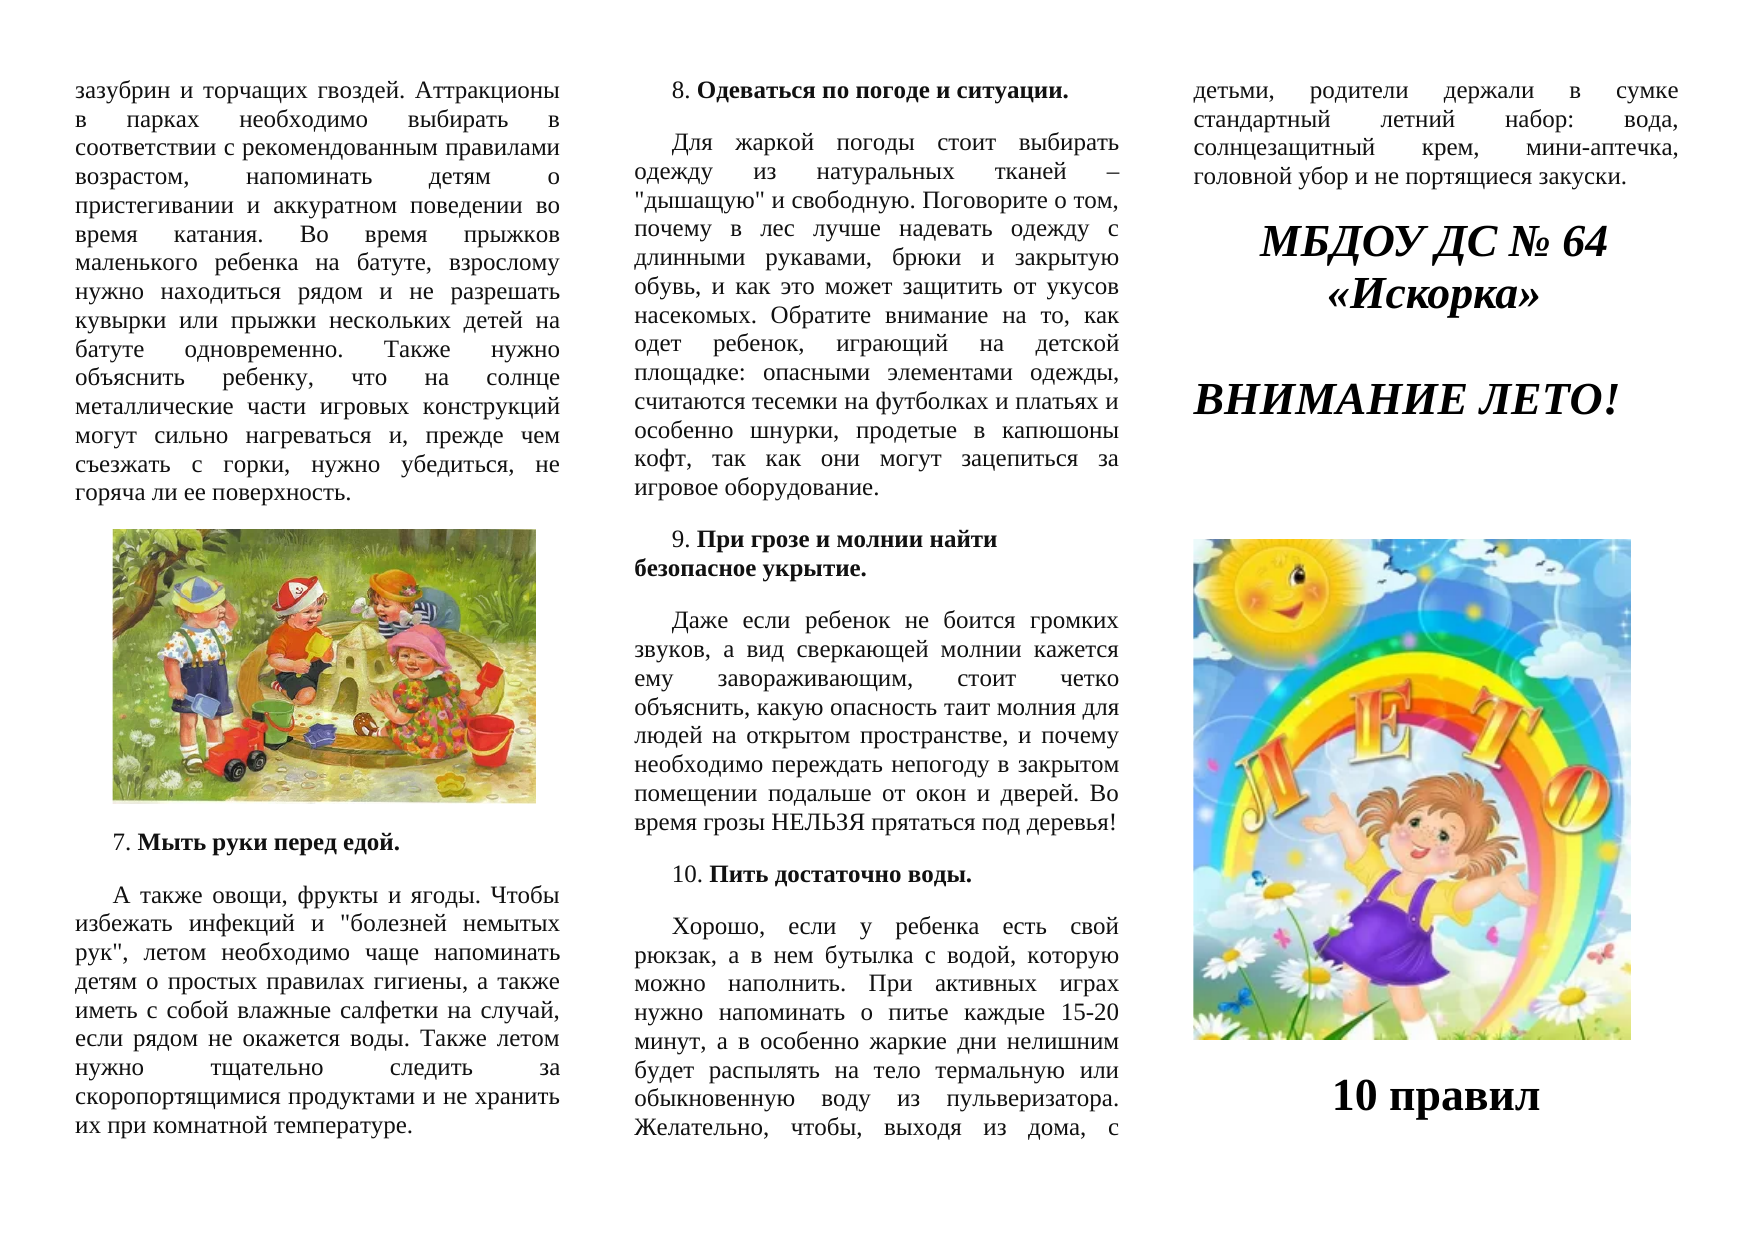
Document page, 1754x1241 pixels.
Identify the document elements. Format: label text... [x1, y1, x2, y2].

text Хорошо, если у ребенка есть свой рюкзак, а в нем бутылка с водой, которую можно наполнить. При активных играх нужно напоминать о питье каждые 15-20 минут, а в особенно жаркие дни нелишним будет распылять на тело термальную или обыкновенную воду из пульверизатора. Желательно, чтобы, выходя из дома, с детьми, родители держали в сумке стандартный летний набор: вода, солнцезащитный крем, мини-аптечка, головной убор и не портящиеся закуски. [1193, 75, 1679, 190]
text 10. Пить достаточно воды. [634, 859, 1119, 887]
text МБДОУ ДС № 64 «Искорка» [1193, 213, 1679, 319]
text 7. Мыть руки перед едой. [75, 827, 560, 856]
picture [1193, 539, 1631, 1040]
text А также овощи, фрукты и ягоды. Чтобы избежать инфекций и "болезней немытых рук", летом необходимо чаще напоминать детям о простых правилах гигиены, а также иметь с собой влажные салфетки на случай, если рядом не окажется воды. Также летом нужно тщательно следить за скоропортящимися продуктами и не хранить их при комнатной температуре. [75, 880, 560, 1138]
text 9. При грозе и молнии найти безопасное укрытие. [634, 524, 1119, 582]
text Даже если ребенок не боится громких звуков, а вид сверкающей молнии кажется ему завораживающим, стоит четко объяснить, какую опасность таит молния для людей на открытом пространстве, и почему необходимо переждать непогоду в закрытом помещении подальше от окон и дверей. Во время грозы НЕЛЬЗЯ прятаться под деревья! [634, 605, 1119, 835]
text 10 правил безопасности! [1193, 1068, 1679, 1121]
text Хорошо, если у ребенка есть свой рюкзак, а в нем бутылка с водой, которую можно наполнить. При активных играх нужно напоминать о питье каждые 15-20 минут, а в особенно жаркие дни нелишним будет распылять на тело термальную или обыкновенную воду из пульверизатора. Желательно, чтобы, выходя из дома, с детьми, родители держали в сумке стандартный летний набор: вода, солнцезащитный крем, мини-аптечка, головной убор и не портящиеся закуски. [634, 911, 1119, 1141]
text 8. Одеваться по погоде и ситуации. [634, 75, 1119, 104]
text ВНИМАНИЕ ЛЕТО! [1193, 372, 1679, 424]
picture [112, 529, 536, 804]
text Для жаркой погоды стоит выбирать одежду из натуральных тканей – "дышащую" и свободную. Поговорите о том, почему в лес лучше надевать одежду с длинными рукавами, брюки и закрытую обувь, и как это может защитить от укусов насекомых. Обратите внимание на то, как одет ребенок, играющий на детской площадке: опасными элементами одежды, считаются тесемки на футболках и платьях и особенно шнурки, продетые в капюшоны кофт, так как они могут зацепиться за игровое оборудование. [634, 127, 1119, 501]
